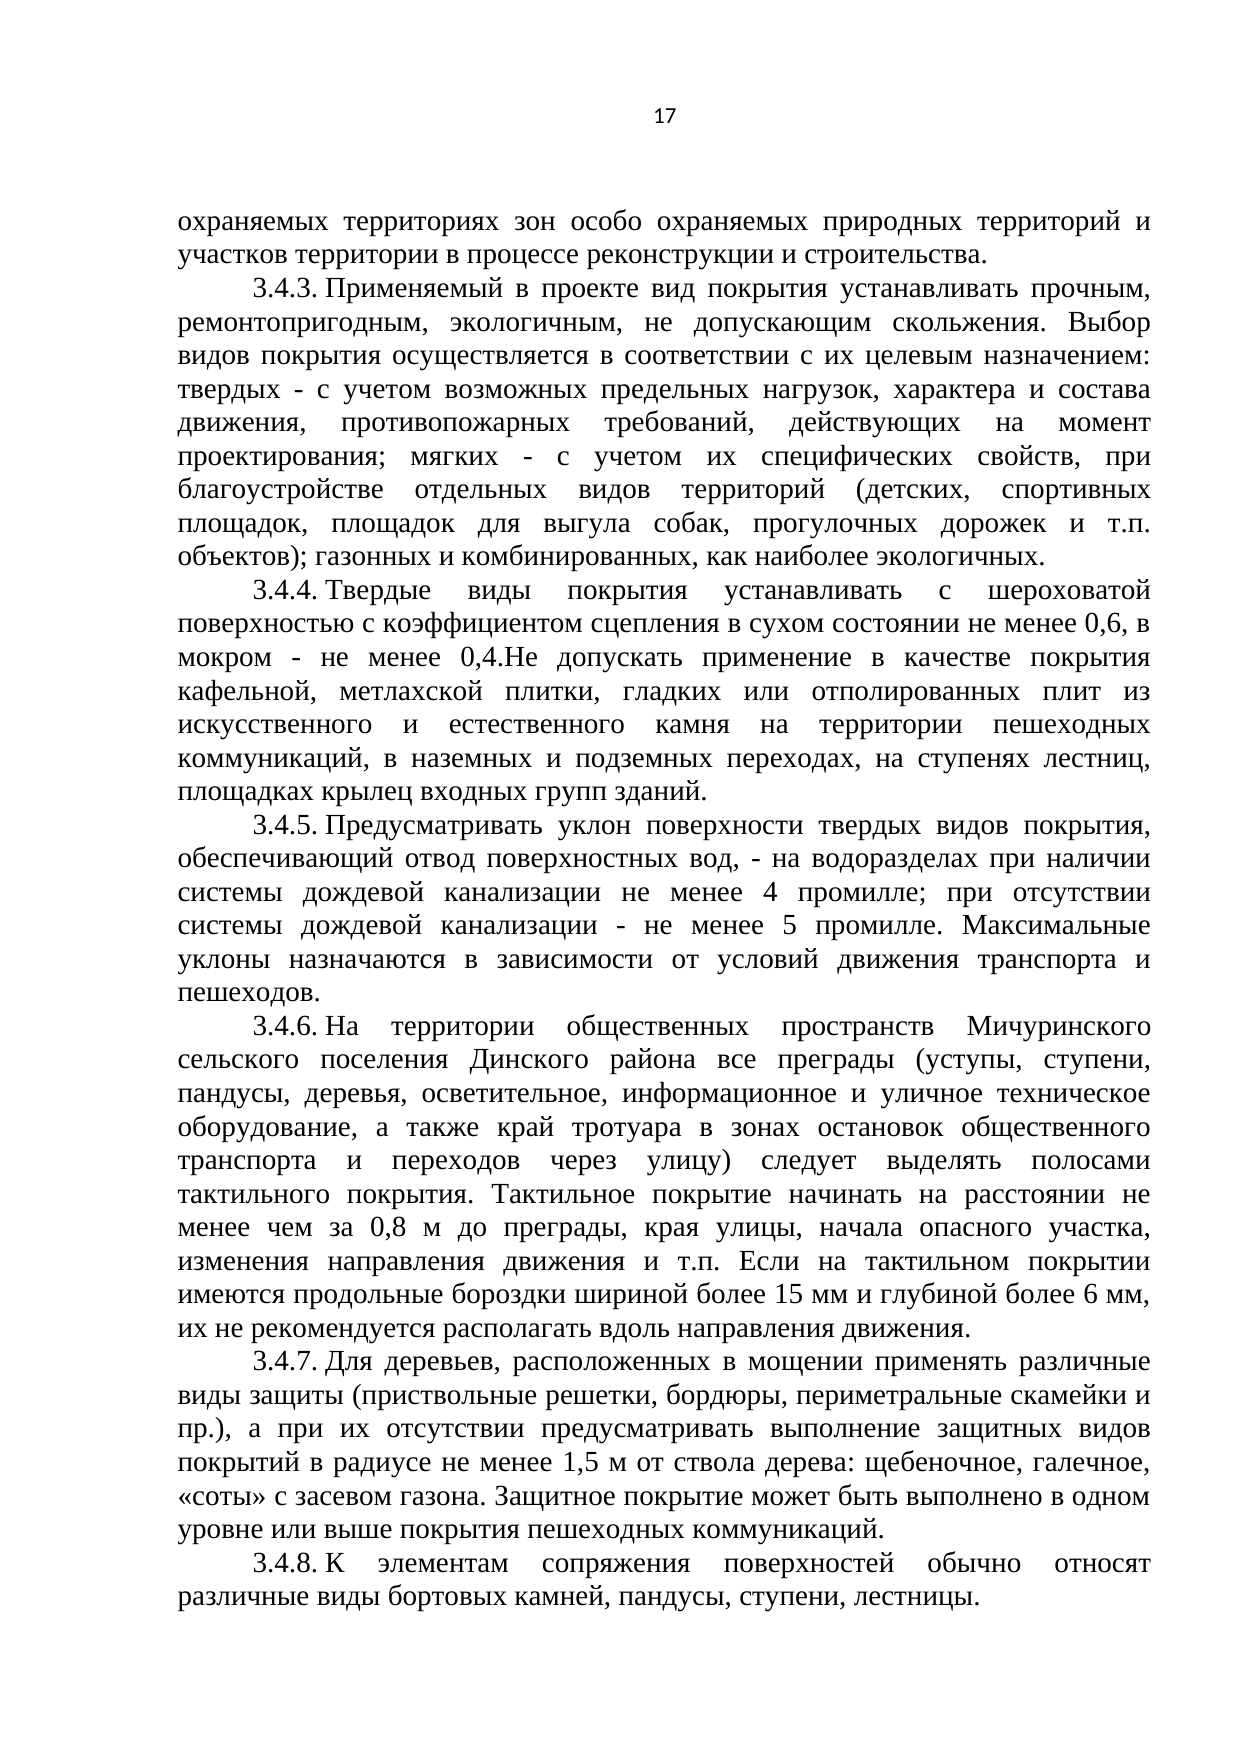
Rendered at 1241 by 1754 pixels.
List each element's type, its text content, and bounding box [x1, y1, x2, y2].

list На территории общественных пространств Мичуринского сельского поселения Динского района все преграды (уступы, ступени, пандусы, деревья, осветительное, информационное и уличное техническое оборудование, а также край тротуара в зонах остановок общественного транспорта и переходов через улицу) следует выделять полосами тактильного покрытия. Тактильное покрытие начинать на расстоянии не менее чем за 0,8 м до преграды, края улицы, начала опасного участка, изменения направления движения и т.п. Если на тактильном покрытии имеются продольные бороздки шириной более 15 мм и глубиной более 6 мм, их не рекомендуется располагать вдоль направления движения. [177, 1008, 1152, 1343]
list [177, 203, 1152, 270]
list Для деревьев, расположенных в мощении применять различные виды защиты (приствольные решетки, бордюры, периметральные скамейки и пр.), а при их отсутствии предусматривать выполнение защитных видов покрытий в радиусе не менее 1,5 м от ствола дерева: щебеночное, галечное, «соты» с засевом газона. Защитное покрытие может быть выполнено в одном уровне или выше покрытия пешеходных коммуникаций. [177, 1343, 1152, 1545]
list Твердые виды покрытия устанавливать с шероховатой поверхностью с коэффициентом сцепления в сухом состоянии не менее 0,6, в мокром - не менее 0,4.Не допускать применение в качестве покрытия кафельной, метлахской плитки, гладких или отполированных плит из искусственного и естественного камня на территории пешеходных коммуникаций, в наземных и подземных переходах, на ступенях лестниц, площадках крылец входных групп зданий. [177, 572, 1152, 807]
list Предусматривать уклон поверхности твердых видов покрытия, обеспечивающий отвод поверхностных вод, - на водоразделах при наличии системы дождевой канализации не менее 4 промилле; при отсутствии системы дождевой канализации - не менее 5 промилле. Максимальные уклоны назначаются в зависимости от условий движения транспорта и пешеходов. [177, 807, 1152, 1008]
list К элементам сопряжения поверхностей обычно относят различные виды бортовых камней, пандусы, ступени, лестницы. [177, 1545, 1152, 1612]
list Применяемый в проекте вид покрытия устанавливать прочным, ремонтопригодным, экологичным, не допускающим скольжения. Выбор видов покрытия осуществляется в соответствии с их целевым назначением: твердых - с учетом возможных предельных нагрузок, характера и состава движения, противопожарных требований, действующих на момент проектирования; мягких - с учетом их специфических свойств, при благоустройстве отдельных видов территорий (детских, спортивных площадок, площадок для выгула собак, прогулочных дорожек и т.п. объектов); газонных и комбинированных, как наиболее экологичных. [177, 270, 1152, 572]
